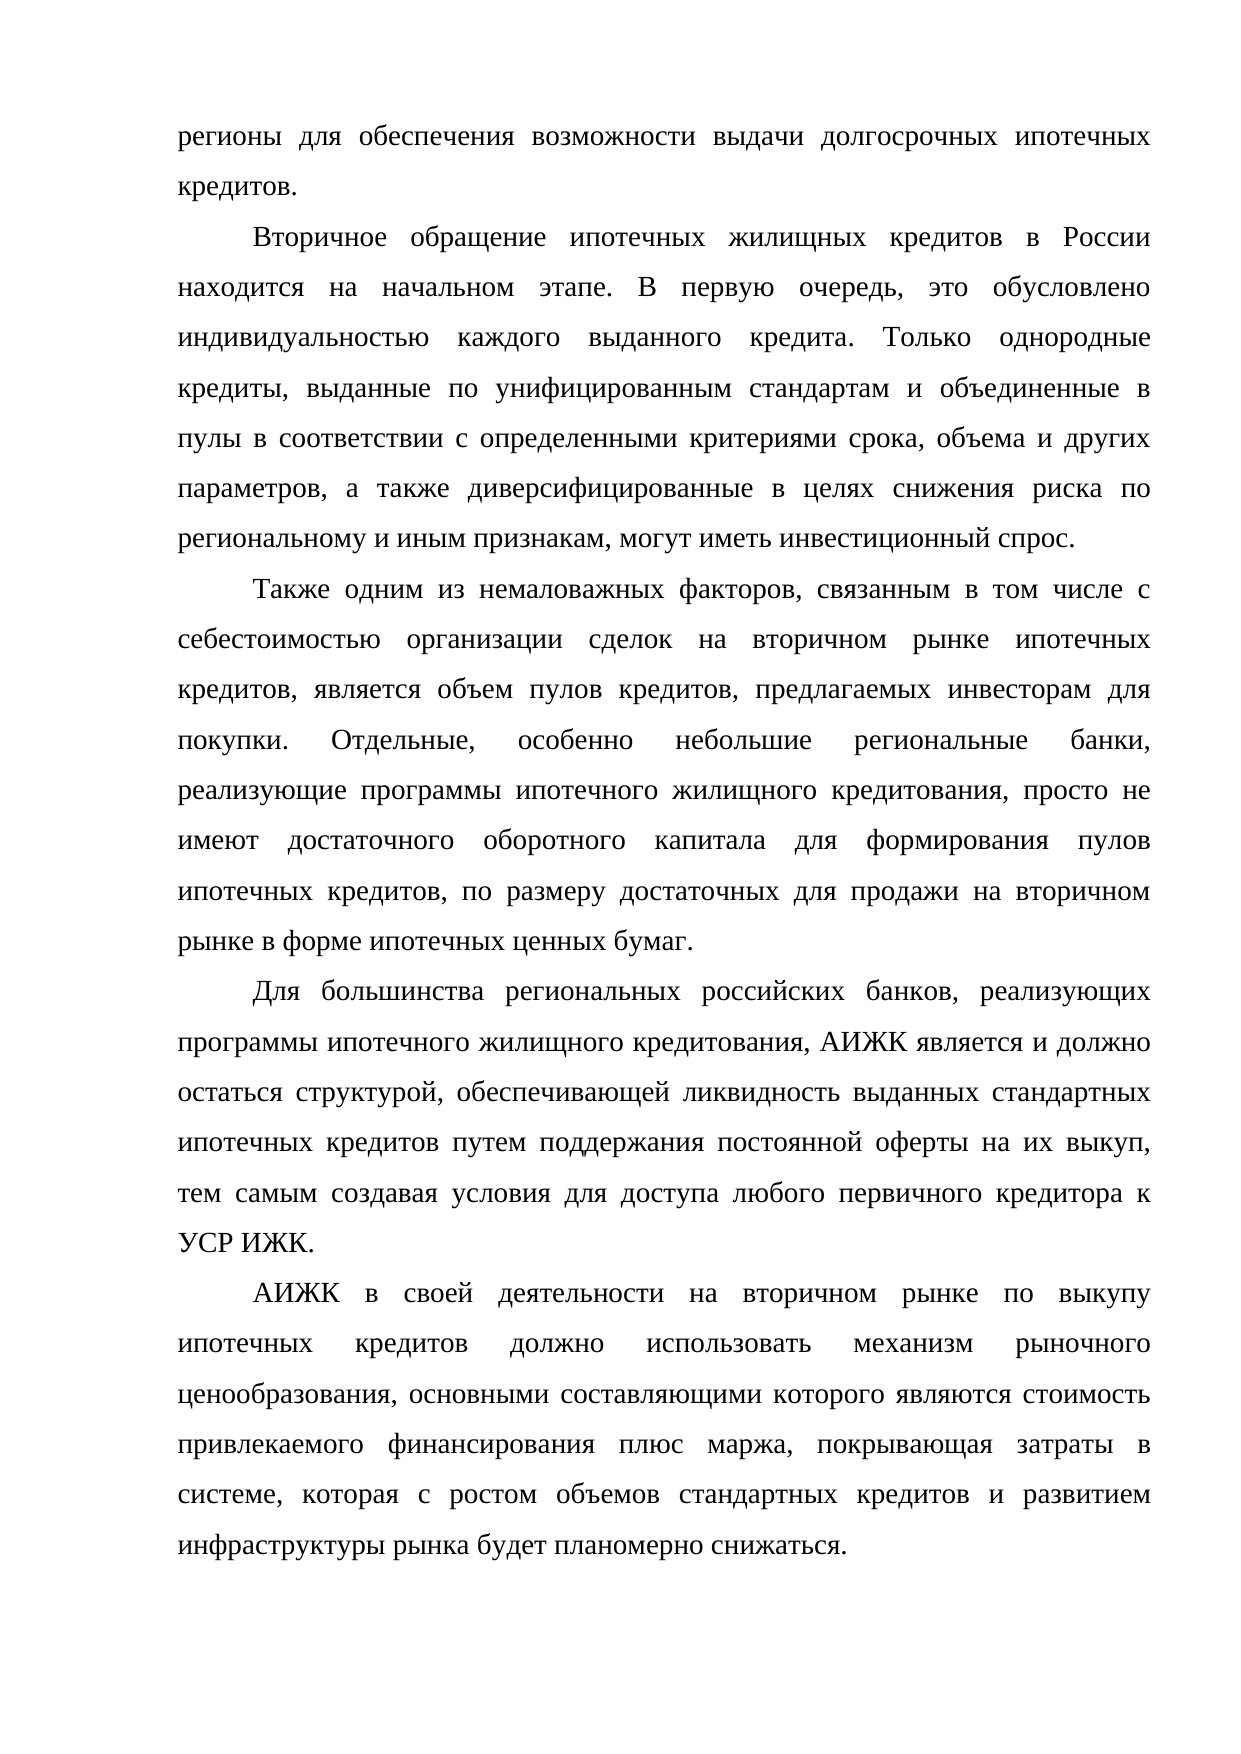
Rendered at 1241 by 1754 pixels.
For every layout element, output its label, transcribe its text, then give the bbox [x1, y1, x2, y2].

text Для большинства региональных российских банков, реализующих программы ипотечного жилищного кредитования, АИЖК является и должно остаться структурой, обеспечивающей ликвидность выданных стандартных ипотечных кредитов путем поддержания постоянной оферты на их выкуп, тем самым создавая условия для доступа любого первичного кредитора к УСР ИЖК. [177, 973, 1152, 1258]
text Также одним из немаловажных факторов, связанным в том числе с себестоимостью организации сделок на вторичном рынке ипотечных кредитов, является объем пулов кредитов, предлагаемых инвесторам для покупки. Отдельные, особенно небольшие региональные банки, реализующие программы ипотечного жилищного кредитования, просто не имеют достаточного оборотного капитала для формирования пулов ипотечных кредитов, по размеру достаточных для продажи на вторичном рынке в форме ипотечных ценных бумаг. [177, 571, 1152, 957]
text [177, 118, 1152, 202]
text Вторичное обращение ипотечных жилищных кредитов в России находится на начальном этапе. В первую очередь, это обусловлено индивидуальностью каждого выданного кредита. Только однородные кредиты, выданные по унифицированным стандартам и объединенные в пулы в соответствии с определенными критериями срока, объема и других параметров, а также диверсифицированные в целях снижения риска по региональному и иным признакам, могут иметь инвестиционный спрос. [177, 219, 1152, 554]
text АИЖК в своей деятельности на вторичном рынке по выкупу ипотечных кредитов должно использовать механизм рыночного ценообразования, основными составляющими которого являются стоимость привлекаемого финансирования плюс маржа, покрывающая затраты в системе, которая с ростом объемов стандартных кредитов и развитием инфраструктуры рынка будет планомерно снижаться. [177, 1275, 1152, 1560]
